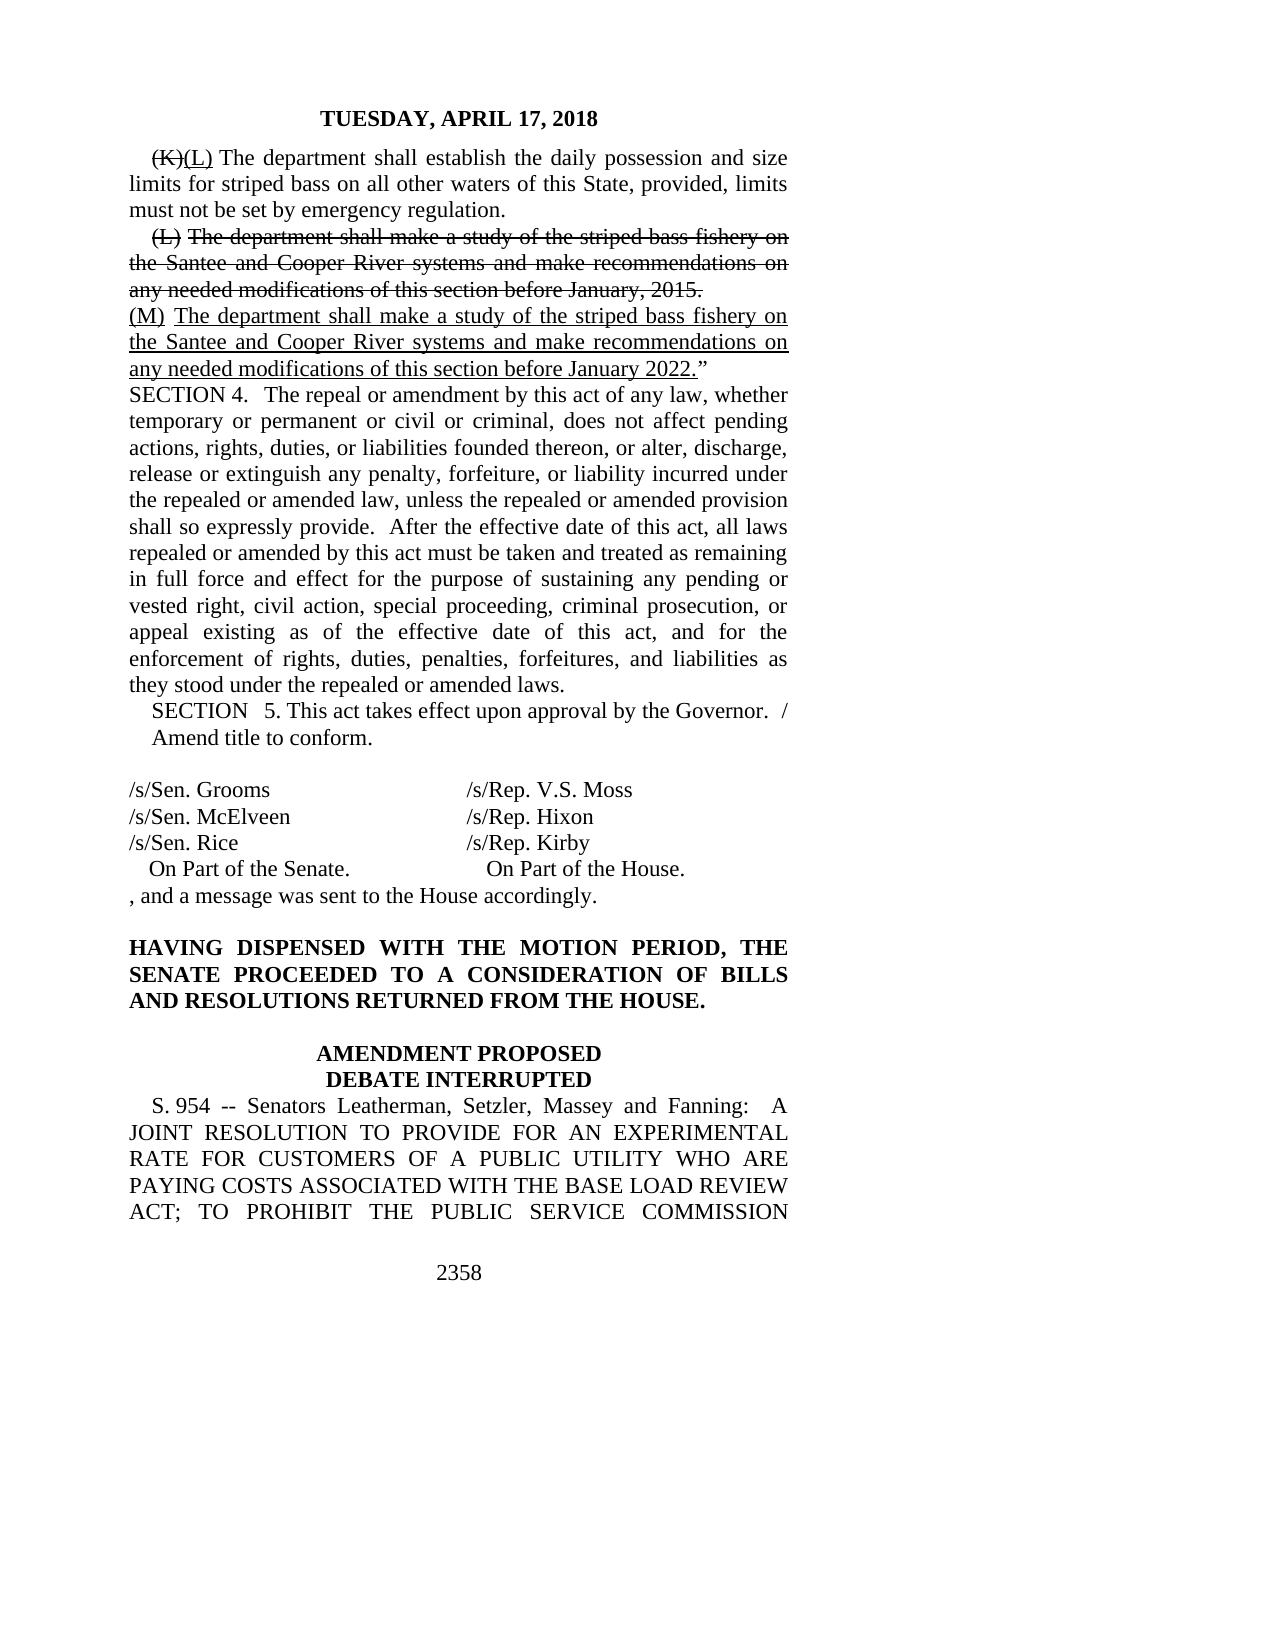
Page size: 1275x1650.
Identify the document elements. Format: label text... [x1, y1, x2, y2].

text (K)(L) The department shall establish the daily possession and size limits for striped bass on all other waters of this State, provided, limits must not be set by emergency regulation. [129, 144, 789, 223]
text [129, 1093, 789, 1224]
text DEBATE INTERRUPTED [129, 1066, 789, 1093]
text Amend title to conform. [129, 724, 789, 750]
text (L) The department shall make a study of the striped bass fishery on the Santee and Cooper River systems and make recommendations on any needed modifications of this section before January, 2015. [129, 265, 789, 302]
text /s/Sen. Grooms /s/Rep. V.S. Moss [129, 776, 789, 803]
text (M) The department shall make a study of the striped bass fishery on the Santee and Cooper River systems and make recommendations on any needed modifications of this section before January 2022.” [129, 302, 789, 351]
text /s/Sen. Rice /s/Rep. Kirby [129, 829, 789, 855]
text /s/Sen. McElveen /s/Rep. Hixon [129, 803, 789, 829]
text AMENDMENT PROPOSED [129, 1040, 789, 1066]
text (L) The department shall make a study of the striped bass fishery on the Santee and Cooper River systems and make recommendations on any needed modifications of this section before January, 2015. [129, 223, 789, 264]
text , and a message was sent to the House accordingly. [129, 882, 789, 908]
text (M) The department shall make a study of the striped bass fishery on the Santee and Cooper River systems and make recommendations on any needed modifications of this section before January 2022.” [129, 353, 789, 381]
text HAVING DISPENSED WITH THE MOTION PERIOD, THE SENATE PROCEEDED TO A CONSIDERATION OF BILLS AND RESOLUTIONS RETURNED FROM THE HOUSE. [129, 934, 789, 1013]
text SECTION 4. The repeal or amendment by this act of any law, whether temporary or permanent or civil or criminal, does not affect pending actions, rights, duties, or liabilities founded thereon, or alter, discharge, release or extinguish any penalty, forfeiture, or liability incurred under the repealed or amended law, unless the repealed or amended provision shall so expressly provide. After the effective date of this act, all laws repealed or amended by this act must be taken and treated as remaining in full force and effect for the purpose of sustaining any pending or vested right, civil action, special proceeding, criminal prosecution, or appeal existing as of the effective date of this act, and for the enforcement of rights, duties, penalties, forfeitures, and liabilities as they stood under the repealed or amended laws. [129, 381, 789, 697]
text SECTION 5. This act takes effect upon approval by the Governor. / [129, 697, 789, 724]
text On Part of the Senate. On Part of the House. [129, 855, 789, 882]
